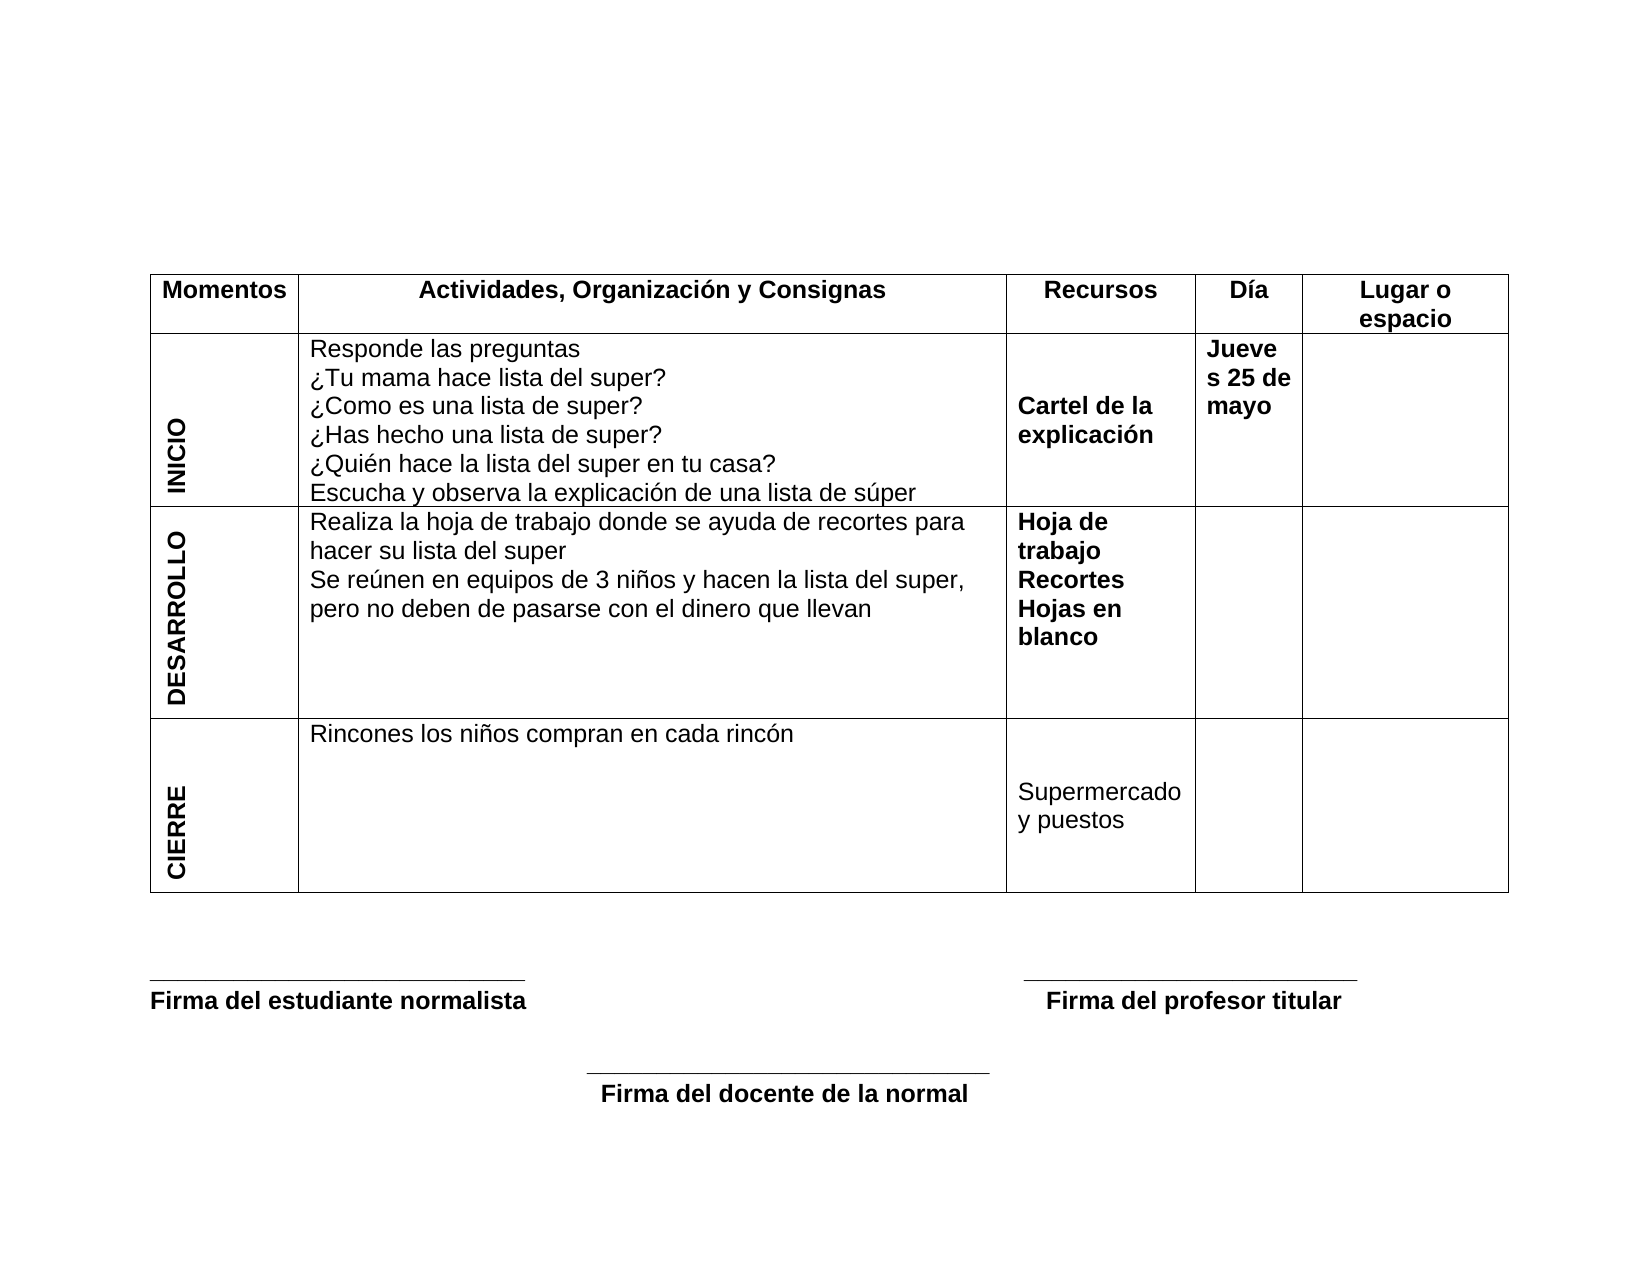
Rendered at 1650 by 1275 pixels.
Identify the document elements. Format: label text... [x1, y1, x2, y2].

text _____________________________ [150, 1048, 1500, 1077]
table_cell [1303, 719, 1508, 892]
table_cell DESARROLLO [151, 507, 298, 718]
text Firma del estudiante normalista Firma del profesor titular [150, 986, 1500, 1015]
text Firma del docente de la normal [150, 1079, 1500, 1108]
table_cell [1303, 334, 1508, 506]
text ___________________________ ________________________ [150, 955, 1500, 984]
table_cell CIERRE [151, 719, 298, 892]
table_cell Rincones los niños compran en cada rincón [299, 719, 1006, 892]
table_cell [1196, 719, 1302, 892]
table_cell INICIO [151, 334, 298, 506]
table_cell Jueves 25 de mayo [1196, 334, 1302, 506]
table_header Lugar o espacio [1303, 275, 1508, 333]
table_header Actividades, Organización y Consignas [299, 275, 1006, 333]
table_cell Realiza la hoja de trabajo donde se ayuda de recortes para hacer su lista del super Se reúnen en equipos de 3 niños y hacen la lista del super, pero no deben de pasarse con el dinero que llevan [299, 507, 1006, 718]
table_header Recursos [1007, 275, 1195, 333]
table_header Momentos [151, 275, 298, 333]
table_header Día [1196, 275, 1302, 333]
table_cell [1303, 507, 1508, 718]
table_cell Cartel de la explicación [1007, 334, 1195, 506]
table_cell Responde las preguntas ¿Tu mama hace lista del super? ¿Como es una lista de super? ¿Has hecho una lista de super? ¿Quién hace la lista del super en tu casa? Escucha y observa la explicación de una lista de súper [299, 334, 1006, 506]
table_cell [1196, 507, 1302, 718]
table_cell Hoja de trabajo Recortes Hojas en blanco [1007, 507, 1195, 718]
table_cell Supermercado y puestos [1007, 719, 1195, 892]
